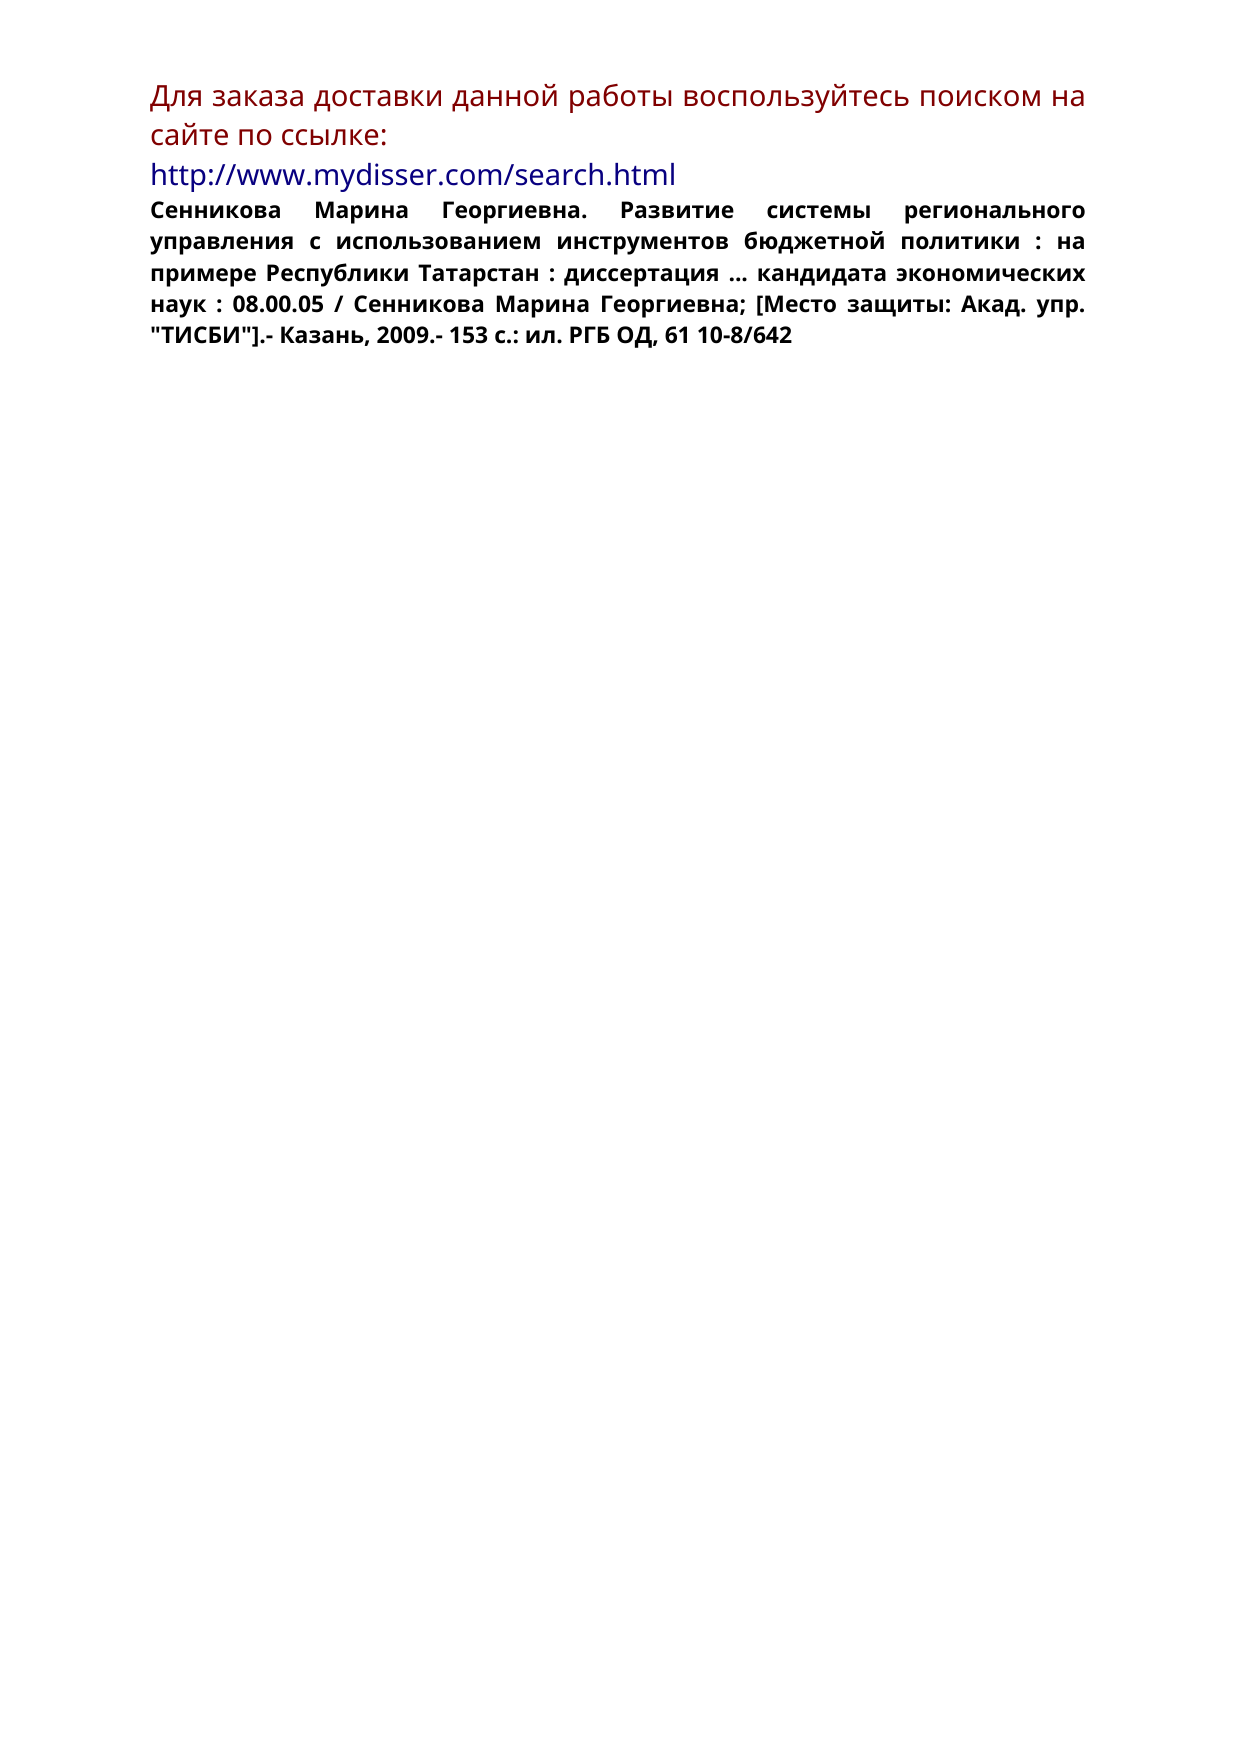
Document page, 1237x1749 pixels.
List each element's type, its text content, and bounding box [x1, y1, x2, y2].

text Сенникова Марина Георгиевна. Развитие системы регионального управления с использованием инструментов бюджетной политики : на примере Республики Татарстан : диссертация ... кандидата экономических наук : 08.00.05 / Сенникова Марина Георгиевна; [Место защиты: Акад. упр. "ТИСБИ"].- Казань, 2009.- 153 с.: ил. РГБ ОД, 61 10-8/642 [150, 194, 1086, 350]
